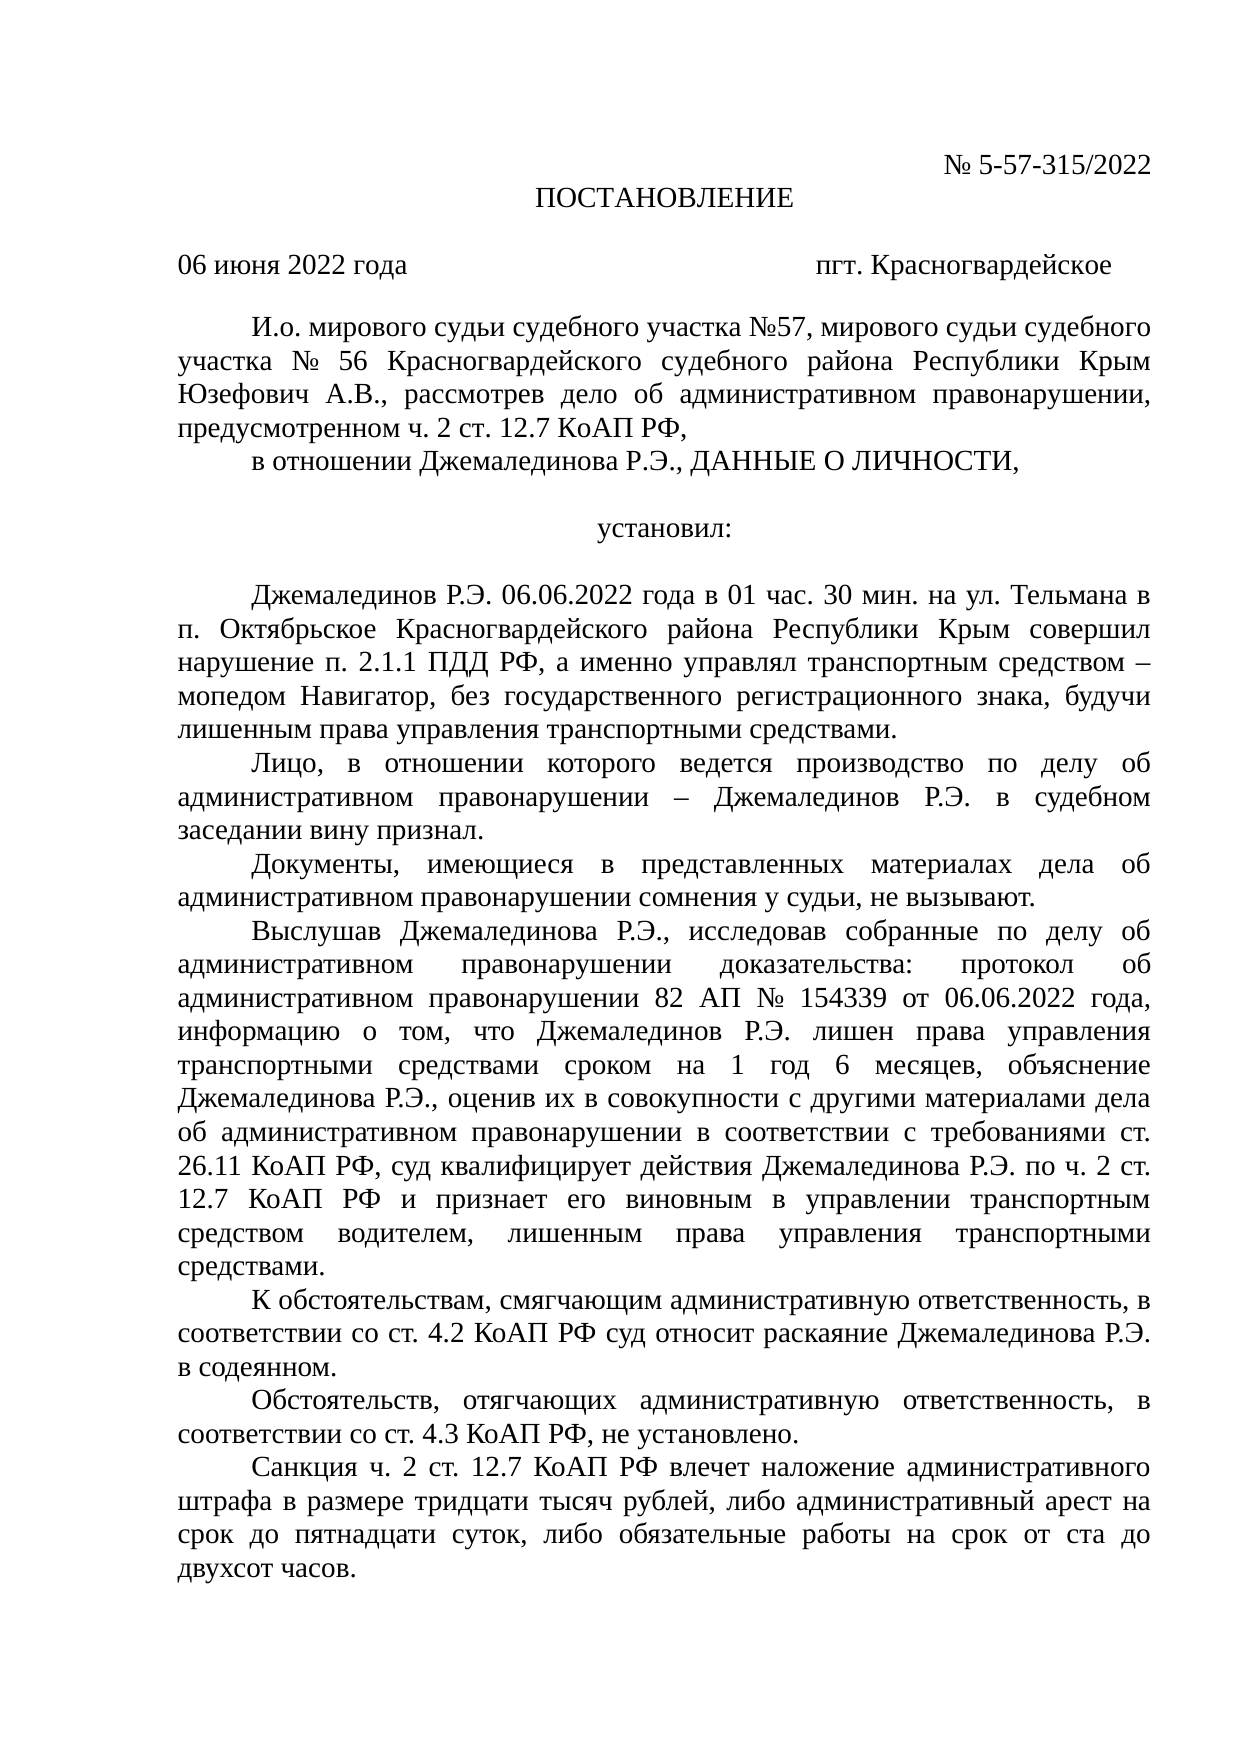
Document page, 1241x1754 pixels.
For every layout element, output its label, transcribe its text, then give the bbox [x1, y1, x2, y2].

text в отношении Джемалединова Р.Э., ДАННЫЕ О ЛИЧНОСТИ, [177, 443, 1152, 477]
text К обстоятельствам, смягчающим административную ответственность, в соответствии со ст. 4.2 КоАП РФ суд относит раскаяние Джемалединова Р.Э. в содеянном. [177, 1282, 1152, 1382]
text установил: [177, 510, 1152, 544]
text Обстоятельств, отягчающих административную ответственность, в соответствии со ст. 4.3 КоАП РФ, не установлено. [177, 1382, 1152, 1449]
text Санкция ч. 2 ст. 12.7 КоАП РФ влечет наложение административного штрафа в размере тридцати тысяч рублей, либо административный арест на срок до пятнадцати суток, либо обязательные работы на срок от ста до двухсот часов. [177, 1449, 1152, 1584]
text № 5-57-315/2022 [177, 147, 1152, 180]
text Лицо, в отношении которого ведется производство по делу об административном правонарушении – Джемалединов Р.Э. в судебном заседании вину признал. [177, 745, 1152, 846]
text Выслушав Джемалединова Р.Э., исследовав собранные по делу об административном правонарушении доказательства: протокол об административном правонарушении 82 АП № 154339 от 06.06.2022 года, информацию о том, что Джемалединов Р.Э. лишен права управления транспортными средствами сроком на 1 год 6 месяцев, объяснение Джемалединова Р.Э., оценив их в совокупности с другими материалами дела об административном правонарушении в соответствии с требованиями ст. 26.11 КоАП РФ, суд квалифицирует действия Джемалединова Р.Э. по ч. 2 ст. 12.7 КоАП РФ и признает его виновным в управлении транспортным средством водителем, лишенным права управления транспортными средствами. [177, 913, 1152, 1282]
text Документы, имеющиеся в представленных материалах дела об административном правонарушении сомнения у судьи, не вызывают. [177, 846, 1152, 913]
text И.о. мирового судьи судебного участка №57, мирового судьи судебного участка № 56 Красногвардейского судебного района Республики Крым Юзефович А.В., рассмотрев дело об административном правонарушении, предусмотренном ч. 2 ст. 12.7 КоАП РФ, [177, 309, 1152, 443]
text 06 июня 2022 года пгт. Красногвардейское [177, 247, 1160, 281]
text Джемалединов Р.Э. 06.06.2022 года в 01 час. 30 мин. на ул. Тельмана в п. Октябрьское Красногвардейского района Республики Крым совершил нарушение п. 2.1.1 ПДД РФ, а именно управлял транспортным средством – мопедом Навигатор, без государственного регистрационного знака, будучи лишенным права управления транспортными средствами. [177, 577, 1152, 745]
text ПОСТАНОВЛЕНИЕ [177, 180, 1152, 214]
